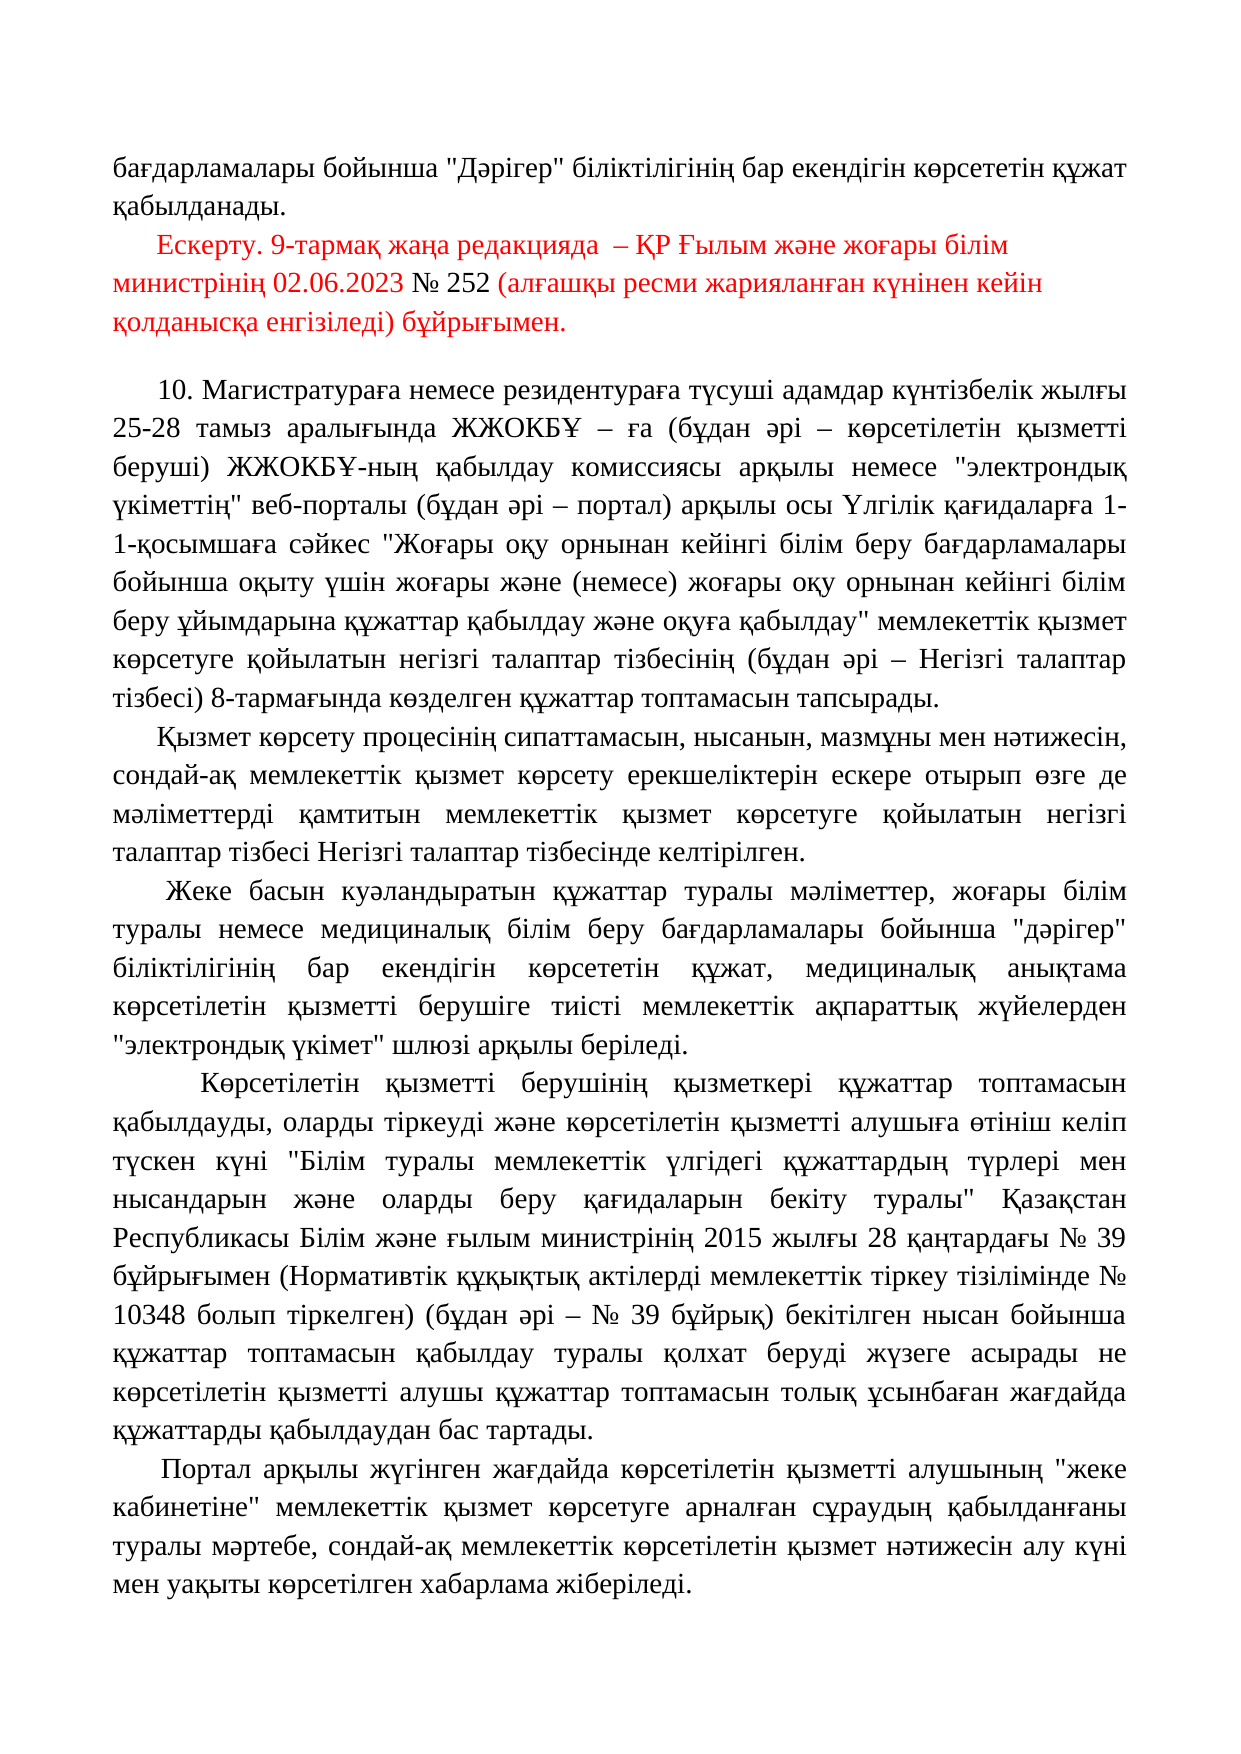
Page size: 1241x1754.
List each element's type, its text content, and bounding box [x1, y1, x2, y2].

text Ескерту. 9-тармақ жаңа редакцияда – ҚР Ғылым және жоғары білім министрінің 02.06.2023 № 252 (алғашқы ресми жарияланған күнінен кейін қолданысқа енгізіледі) бұйрығымен. [112, 227, 1128, 368]
text Қызмет көрсету процесінің сипаттамасын, нысанын, мазмұны мен нәтижесін, сондай-ақ мемлекеттік қызмет көрсету ерекшеліктерін ескере отырып өзге де мәліметтерді қамтитын мемлекеттік қызмет көрсетуге қойылатын негізгі талаптар тізбесі Негізгі талаптар тізбесінде келтірілген. [112, 719, 1128, 868]
text Көрсетілетін қызметті берушінің қызметкері құжаттар топтамасын қабылдауды, оларды тіркеуді және көрсетілетін қызметті алушыға өтініш келіп түскен күні "Білім туралы мемлекеттік үлгідегі құжаттардың түрлері мен нысандарын және оларды беру қағидаларын бекіту туралы" Қазақстан Республикасы Білім және ғылым министрінің 2015 жылғы 28 қаңтардағы № 39 бұйрығымен (Нормативтік құқықтық актілерді мемлекеттік тіркеу тізілімінде № 10348 болып тіркелген) (бұдан әрі – № 39 бұйрық) бекітілген нысан бойынша құжаттар топтамасын қабылдау туралы қолхат беруді жүзеге асырады не көрсетілетін қызметті алушы құжаттар топтамасын толық ұсынбаған жағдайда құжаттарды қабылдаудан бас тартады. [112, 1066, 1128, 1446]
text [112, 150, 1128, 222]
text Жеке басын куәландыратын құжаттар туралы мәліметтер, жоғары білім туралы немесе медициналық білім беру бағдарламалары бойынша "дәрігер" біліктілігінің бар екендігін көрсететін құжат, медициналық анықтама көрсетілетін қызметті берушіге тиісті мемлекеттік ақпараттық жүйелерден "электрондық үкімет" шлюзі арқылы беріледі. [112, 873, 1128, 1061]
text 10. Магистратураға немесе резидентураға түсуші адамдар күнтізбелік жылғы 25-28 тамыз аралығында ЖЖОКБҰ – ға (бұдан әрі – көрсетілетін қызметті беруші) ЖЖОКБҰ-ның қабылдау комиссиясы арқылы немесе "электрондық үкіметтің" веб-порталы (бұдан әрі – портал) арқылы осы Үлгілік қағидаларға 1-1-қосымшаға сәйкес "Жоғары оқу орнынан кейінгі білім беру бағдарламалары бойынша оқыту үшін жоғары және (немесе) жоғары оқу орнынан кейінгі білім беру ұйымдарына құжаттар қабылдау және оқуға қабылдау" мемлекеттік қызмет көрсетуге қойылатын негізгі талаптар тізбесінің (бұдан әрі – Негізгі талаптар тізбесі) 8-тармағында көзделген құжаттар топтамасын тапсырады. [112, 372, 1128, 714]
text Портал арқылы жүгінген жағдайда көрсетілетін қызметті алушының "жеке кабинетіне" мемлекеттік қызмет көрсетуге арналған сұраудың қабылданғаны туралы мәртебе, сондай-ақ мемлекеттік көрсетілетін қызмет нәтижесін алу күні мен уақыты көрсетілген хабарлама жіберіледі. [112, 1451, 1128, 1600]
